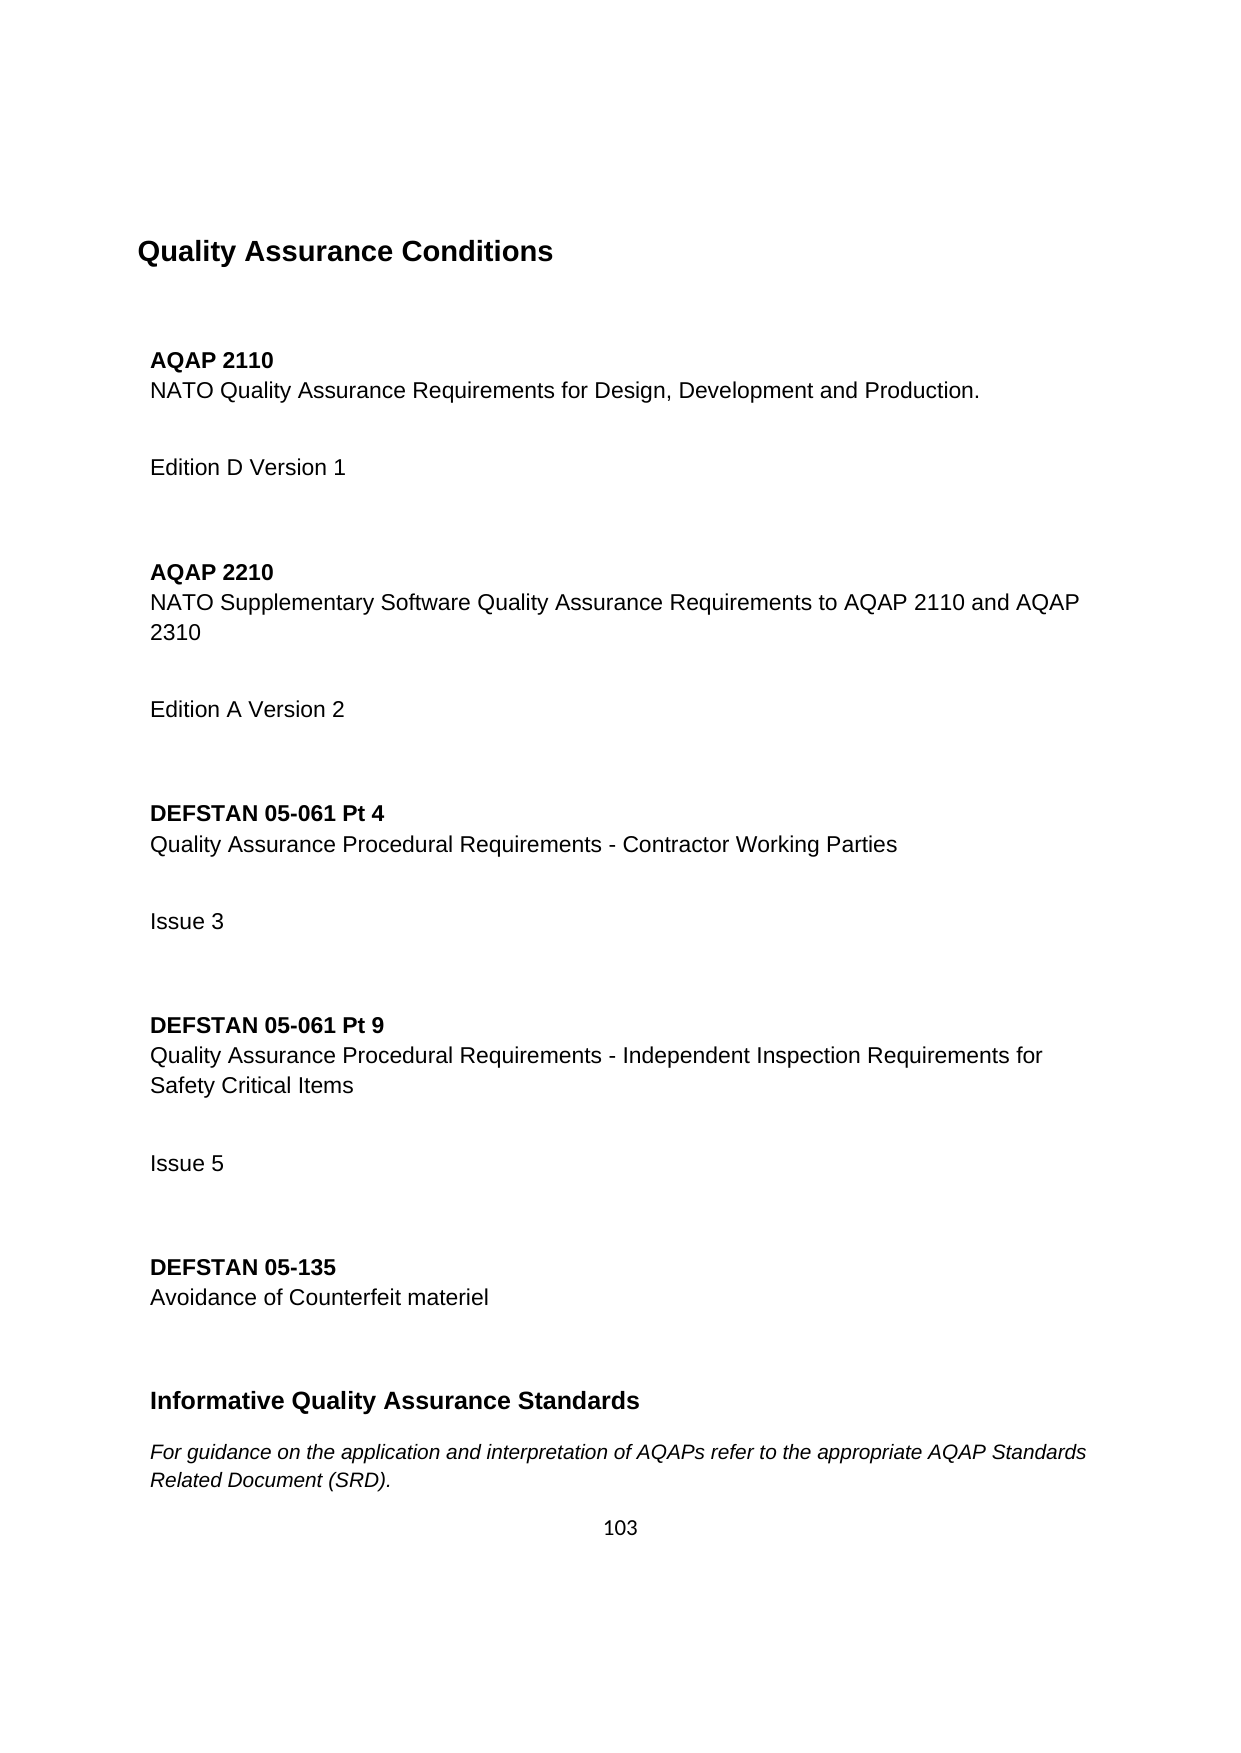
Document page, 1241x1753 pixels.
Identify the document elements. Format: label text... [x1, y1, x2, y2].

text For guidance on the application and interpretation of AQAPs refer to the appropriate AQAP Standards Related Document (SRD). [150, 1440, 1091, 1491]
text Quality Assurance Procedural Requirements - Contractor Working Parties [150, 831, 1091, 857]
text NATO Supplementary Software Quality Assurance Requirements to AQAP 2110 and AQAP 2310 [150, 589, 1091, 645]
text Avoidance of Counterfeit materiel [150, 1284, 1091, 1310]
text AQAP 2110 [150, 347, 1091, 373]
text Edition A Version 2 [150, 696, 1091, 723]
text DEFSTAN 05-061 Pt 9 [150, 1012, 1091, 1038]
text NATO Quality Assurance Requirements for Design, Development and Production. [150, 377, 1091, 403]
text Edition D Version 1 [150, 454, 1091, 481]
text DEFSTAN 05-135 [150, 1254, 1091, 1280]
text Issue 3 [150, 908, 1091, 934]
text AQAP 2210 [150, 558, 1091, 585]
text Informative Quality Assurance Standards [150, 1386, 1091, 1415]
text Quality Assurance Conditions [137, 234, 1091, 268]
text DEFSTAN 05-061 Pt 4 [150, 800, 1091, 827]
text Quality Assurance Procedural Requirements - Independent Inspection Requirements for Safety Critical Items [150, 1042, 1091, 1099]
text Issue 5 [150, 1150, 1091, 1176]
